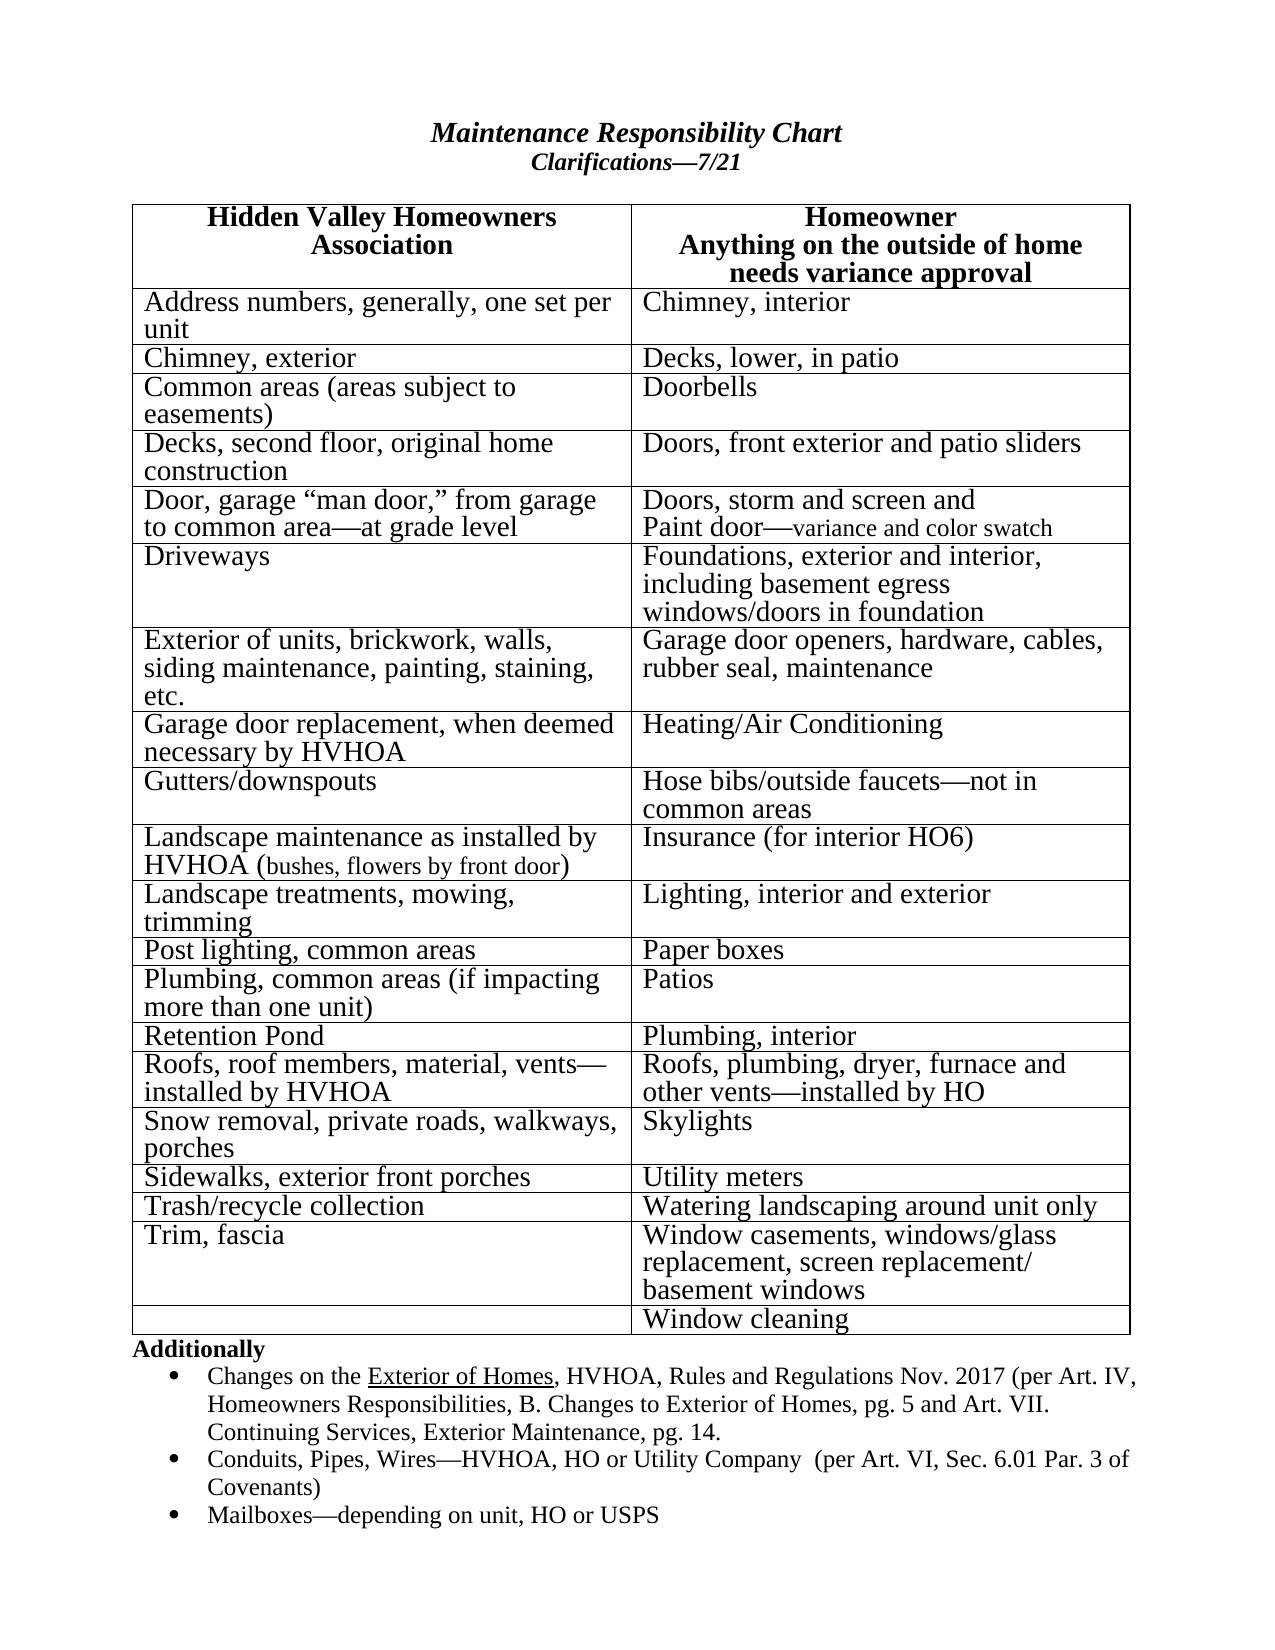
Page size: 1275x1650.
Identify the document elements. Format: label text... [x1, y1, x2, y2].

table_cell Lighting, interior and exterior [632, 881, 1129, 937]
table_cell Utility meters [632, 1165, 1129, 1192]
table_cell Trim, fascia [133, 1222, 631, 1305]
list Mailboxes—depending on unit, HO or USPS [169, 1501, 1143, 1529]
table_cell Plumbing, interior [632, 1023, 1129, 1051]
table_cell Heating/Air Conditioning [632, 712, 1129, 767]
table_cell Chimney, exterior [133, 345, 631, 373]
table_cell Patios [632, 966, 1129, 1022]
table_cell Roofs, roof members, material, vents—installed by HVHOA [133, 1052, 631, 1107]
table_header Homeowner Anything on the outside of home needs variance approval [632, 205, 1129, 288]
table_cell Window cleaning [632, 1306, 1129, 1334]
table_cell Doors, storm and screen and Paint door—variance and color swatch [632, 487, 1129, 542]
table_cell Garage door openers, hardware, cables, rubber seal, maintenance [632, 628, 1129, 711]
table_cell Address numbers, generally, one set per unit [133, 289, 631, 344]
table_cell Snow removal, private roads, walkways, porches [133, 1108, 631, 1163]
table_header Hidden Valley Homeowners Association [133, 205, 631, 288]
table_cell Common areas (areas subject to easements) [133, 374, 631, 429]
text Additionally [132, 1335, 1143, 1363]
table_cell Chimney, interior [632, 289, 1129, 344]
table_cell Doors, front exterior and patio sliders [632, 431, 1129, 486]
table_cell Watering landscaping around unit only [632, 1193, 1129, 1221]
table_cell Garage door replacement, when deemed necessary by HVHOA [133, 712, 631, 767]
table_cell Landscape maintenance as installed by HVHOA (bushes, flowers by front door) [133, 825, 631, 880]
list Conduits, Pipes, Wires—HVHOA, HO or Utility Company (per Art. VI, Sec. 6.01 Par. 3 of Covenants) [169, 1446, 1143, 1501]
table_cell Door, garage “man door,” from garage to common area—at grade level [133, 487, 631, 542]
list Changes on the Exterior of Homes, HVHOA, Rules and Regulations Nov. 2017 (per Art. IV, Homeowners Responsibilities, B. Changes to Exterior of Homes, pg. 5 and Art. VII. Continuing Services, Exterior Maintenance, pg. 14. [169, 1363, 1143, 1446]
table_cell Landscape treatments, mowing, trimming [133, 881, 631, 937]
table_cell Insurance (for interior HO6) [632, 825, 1129, 880]
table_cell Decks, lower, in patio [632, 345, 1129, 373]
table_cell Paper boxes [632, 938, 1129, 965]
table_cell Sidewalks, exterior front porches [133, 1165, 631, 1192]
text Clarifications—7/21 [132, 148, 1143, 176]
table_cell [133, 1306, 631, 1334]
table_cell Post lighting, common areas [133, 938, 631, 965]
table_cell Exterior of units, brickwork, walls, siding maintenance, painting, staining, etc. [133, 628, 631, 711]
table_cell Window casements, windows/glass replacement, screen replacement/ basement windows [632, 1222, 1129, 1305]
text Maintenance Responsibility Chart [132, 121, 1143, 148]
table_cell Gutters/downspouts [133, 768, 631, 824]
table_cell Hose bibs/outside faucets—not in common areas [632, 768, 1129, 824]
table_cell Plumbing, common areas (if impacting more than one unit) [133, 966, 631, 1022]
table_cell Decks, second floor, original home construction [133, 431, 631, 486]
table_cell Doorbells [632, 374, 1129, 429]
table_cell Driveways [133, 544, 631, 627]
table_cell Retention Pond [133, 1023, 631, 1051]
table_cell Trash/recycle collection [133, 1193, 631, 1221]
table_cell Skylights [632, 1108, 1129, 1163]
table_cell Roofs, plumbing, dryer, furnace and other vents—installed by HO [632, 1052, 1129, 1107]
table_cell Foundations, exterior and interior, including basement egress windows/doors in foundation [632, 544, 1129, 627]
